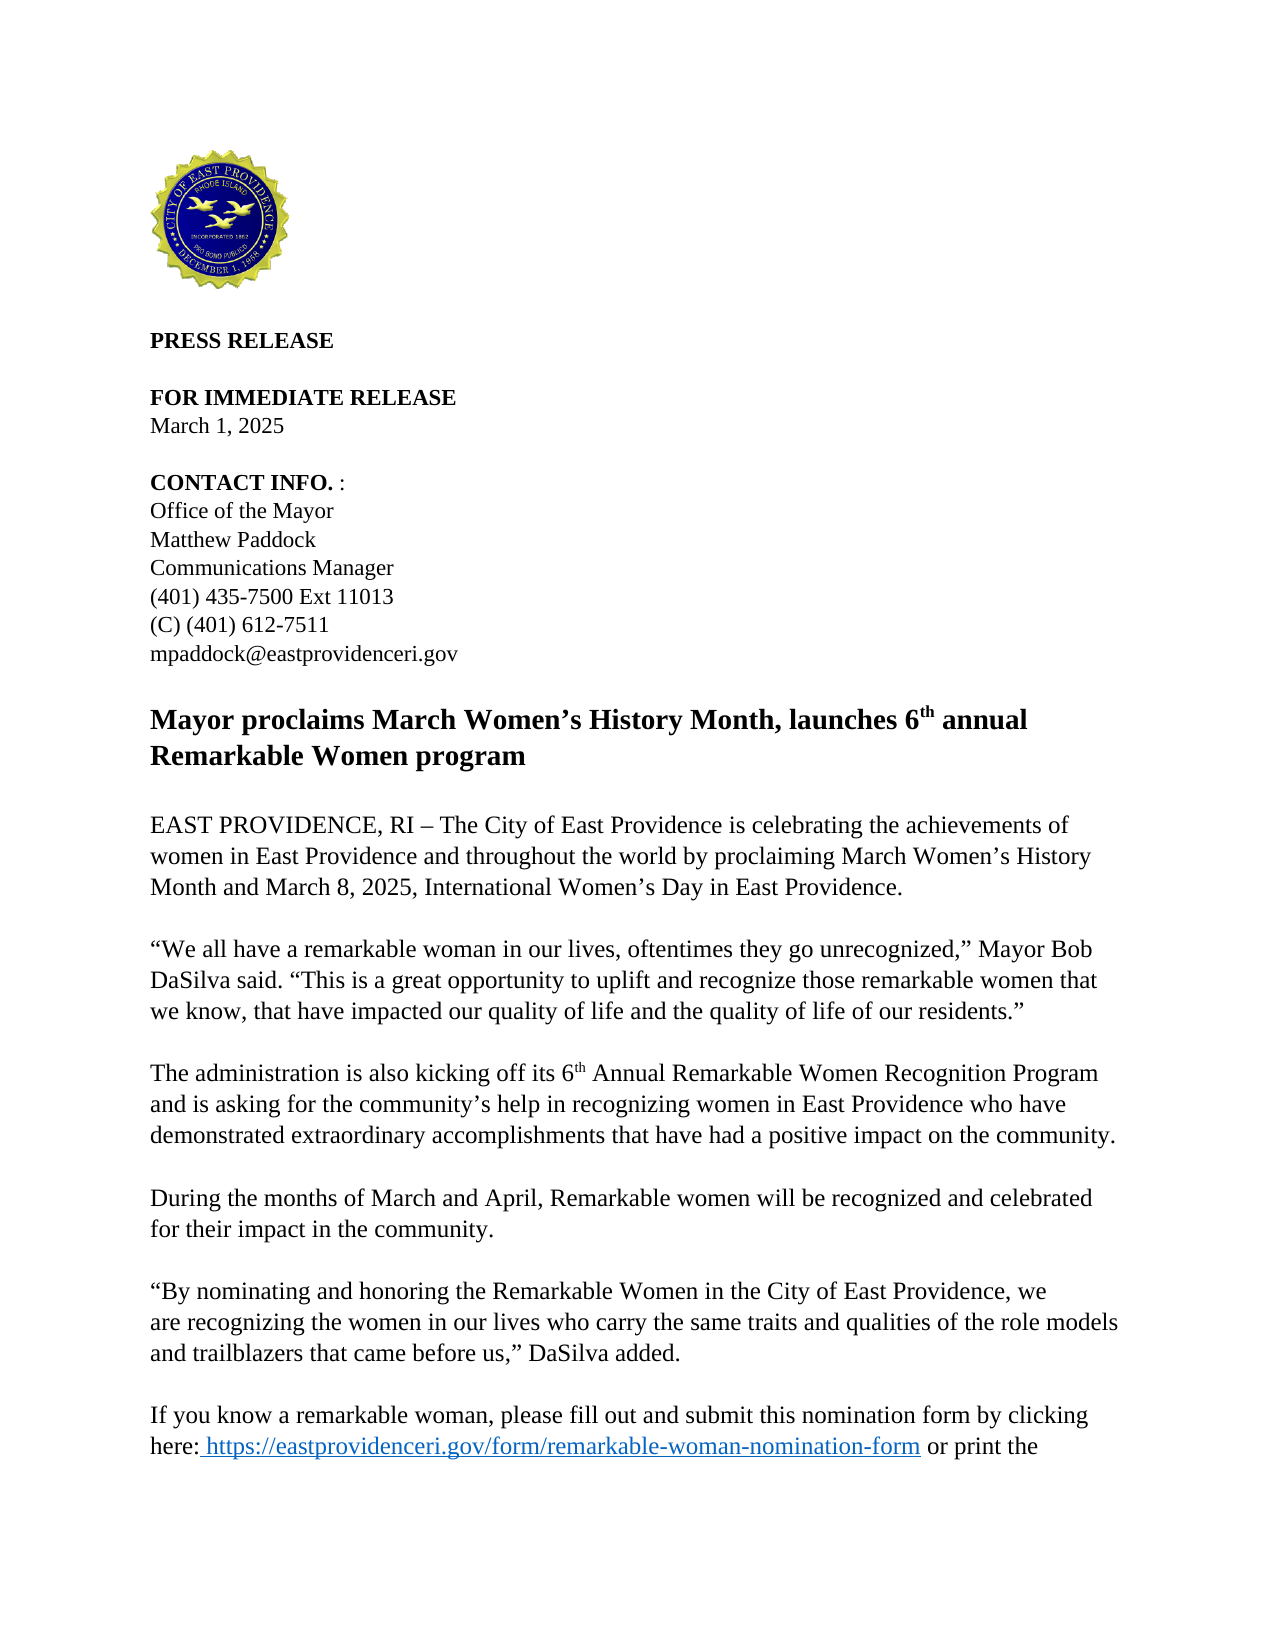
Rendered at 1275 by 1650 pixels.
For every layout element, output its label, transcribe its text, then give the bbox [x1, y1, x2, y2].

text (C) (401) 612-7511 [150, 611, 1125, 637]
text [150, 1400, 1125, 1460]
text PRESS RELEASE [150, 327, 1125, 353]
text During the months of March and April, Remarkable women will be recognized and celebrated for their impact in the community. [150, 1183, 1125, 1242]
text (401) 435-7500 Ext 11013 [150, 583, 1125, 609]
text “By nominating and honoring the Remarkable Women in the City of East Providence, we are recognizing the women in our lives who carry the same traits and qualities of the role models and trailblazers that came before us,” DaSilva added. [150, 1276, 1125, 1367]
text March 1, 2025 [150, 412, 1125, 438]
text CONTACT INFO. : [150, 469, 1125, 495]
text The administration is also kicking off its 6th Annual Remarkable Women Recognition Program and is asking for the community’s help in recognizing women in East Providence who have demonstrated extraordinary accomplishments that have had a positive impact on the community. [150, 1058, 1125, 1149]
text “We all have a remarkable woman in our lives, oftentimes they go unrecognized,” Mayor Bob DaSilva said. “This is a great opportunity to uplift and recognize those remarkable women that we know, that have impacted our quality of life and the quality of life of our residents.” [150, 934, 1125, 1025]
text Office of the Mayor [150, 497, 1125, 524]
text Mayor proclaims March Women’s History Month, launches 6th annual Remarkable Women program [150, 702, 1125, 771]
text FOR IMMEDIATE RELEASE [150, 384, 1125, 410]
text EAST PROVIDENCE, RI – The City of East Providence is celebrating the achievements of women in East Providence and throughout the world by proclaiming March Women’s History Month and March 8, 2025, International Women’s Day in East Providence. [150, 810, 1125, 901]
text Matthew Paddock Communications Manager [150, 526, 1125, 581]
text mpaddock@eastprovidenceri.gov [150, 639, 1125, 666]
picture [150, 150, 289, 289]
